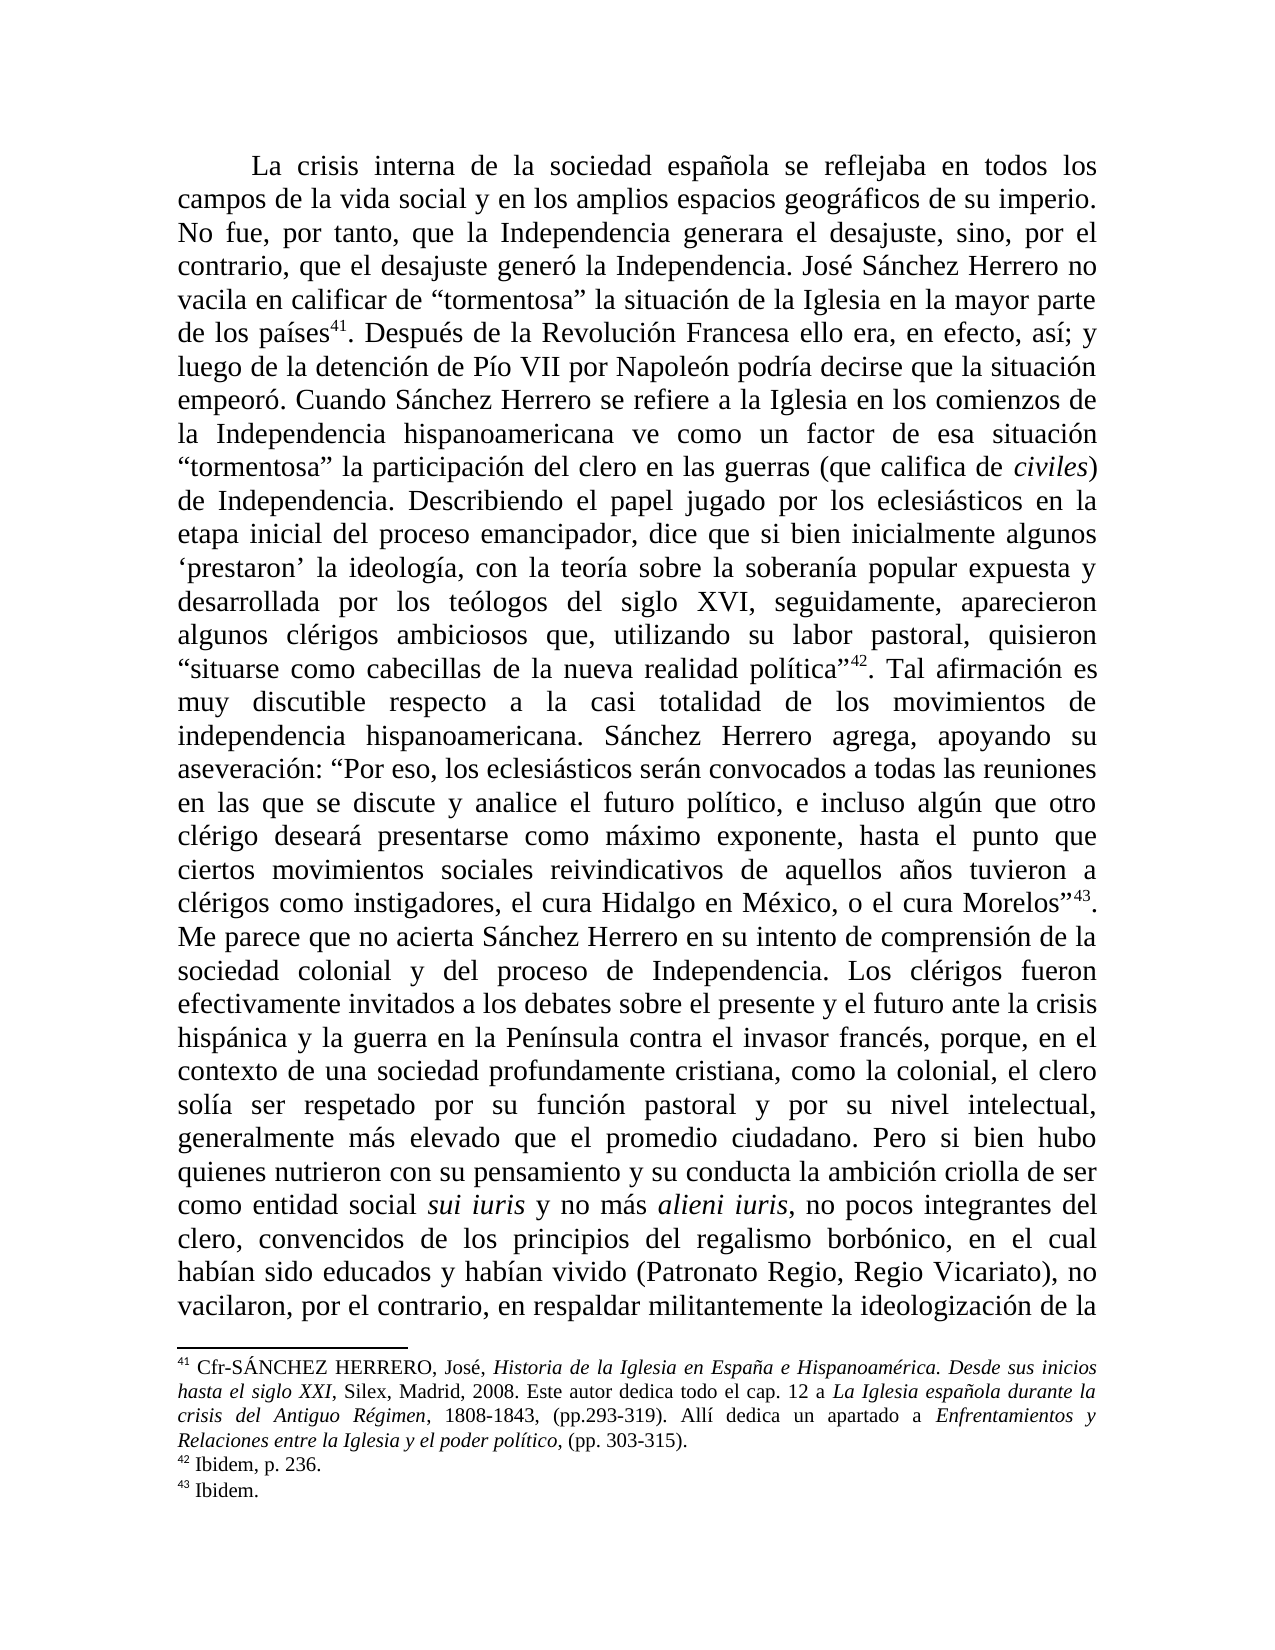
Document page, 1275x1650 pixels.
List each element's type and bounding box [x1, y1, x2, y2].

text [177, 148, 1098, 1322]
